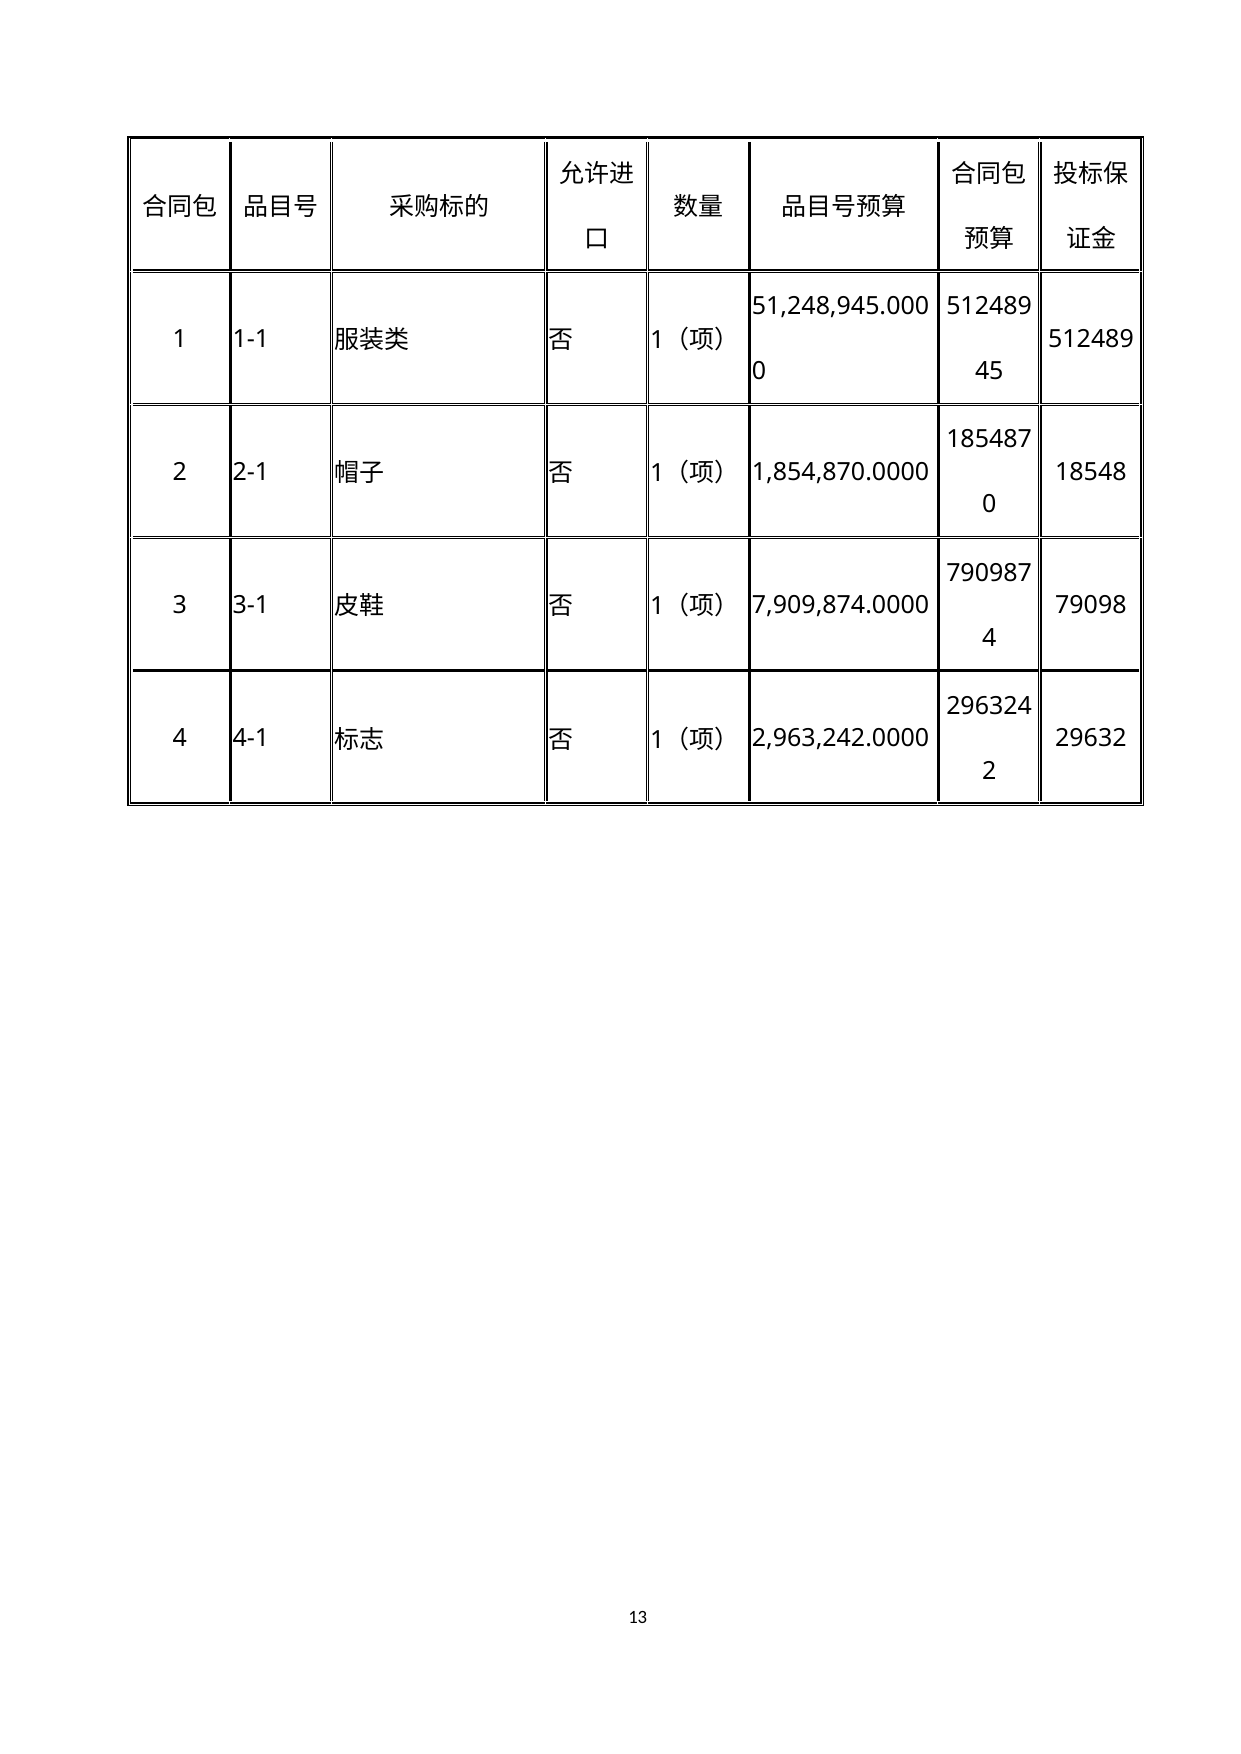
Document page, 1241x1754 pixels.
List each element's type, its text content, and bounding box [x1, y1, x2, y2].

table_cell 1（项） [649, 273, 748, 402]
table_cell 4-1 [230, 672, 332, 802]
table_cell 2-1 [232, 406, 330, 536]
table_cell 1854870 [940, 406, 1038, 536]
table_cell 3 [129, 536, 230, 669]
table_cell 29632 [1040, 669, 1140, 802]
table_cell 1（项） [648, 672, 749, 802]
table_cell 79098 [1040, 536, 1142, 669]
table_cell 1,854,870.0000 [751, 406, 937, 536]
table_cell 51248945 [940, 273, 1038, 402]
table_header 投标保证金 [1040, 139, 1140, 269]
table_cell 否 [548, 406, 646, 536]
table_cell 51,248,945.0000 [751, 273, 937, 402]
table_cell 512489 [1042, 269, 1141, 402]
table_header 品目号预算 [749, 138, 938, 269]
table_cell 标志 [332, 669, 546, 802]
table_header 品目号 [230, 139, 332, 269]
table_cell 7909874 [940, 539, 1038, 669]
table_cell 否 [548, 539, 646, 669]
table_header 采购标的 [332, 138, 546, 269]
table_cell 否 [546, 672, 648, 802]
table_cell 7,909,874.0000 [751, 539, 937, 669]
table_cell 1 [131, 269, 229, 402]
table_header 数量 [648, 139, 749, 269]
table_cell 服装类 [333, 273, 544, 402]
table_cell 3-1 [232, 539, 330, 669]
table_cell 否 [548, 273, 646, 402]
table_cell 4 [131, 669, 230, 802]
table_header 合同包预算 [938, 138, 1040, 269]
table_cell 2963242 [938, 669, 1040, 802]
table_cell 皮鞋 [333, 539, 544, 669]
table_cell 1（项） [649, 539, 748, 669]
table_header 允许进口 [546, 139, 648, 269]
table_cell 帽子 [333, 406, 544, 536]
table_cell 1（项） [649, 406, 748, 536]
table_cell 1-1 [232, 273, 330, 402]
table_cell 18548 [1042, 403, 1141, 536]
table_header 合同包 [131, 138, 230, 269]
table_cell 2 [131, 403, 229, 536]
table_cell 2,963,242.0000 [749, 672, 938, 802]
